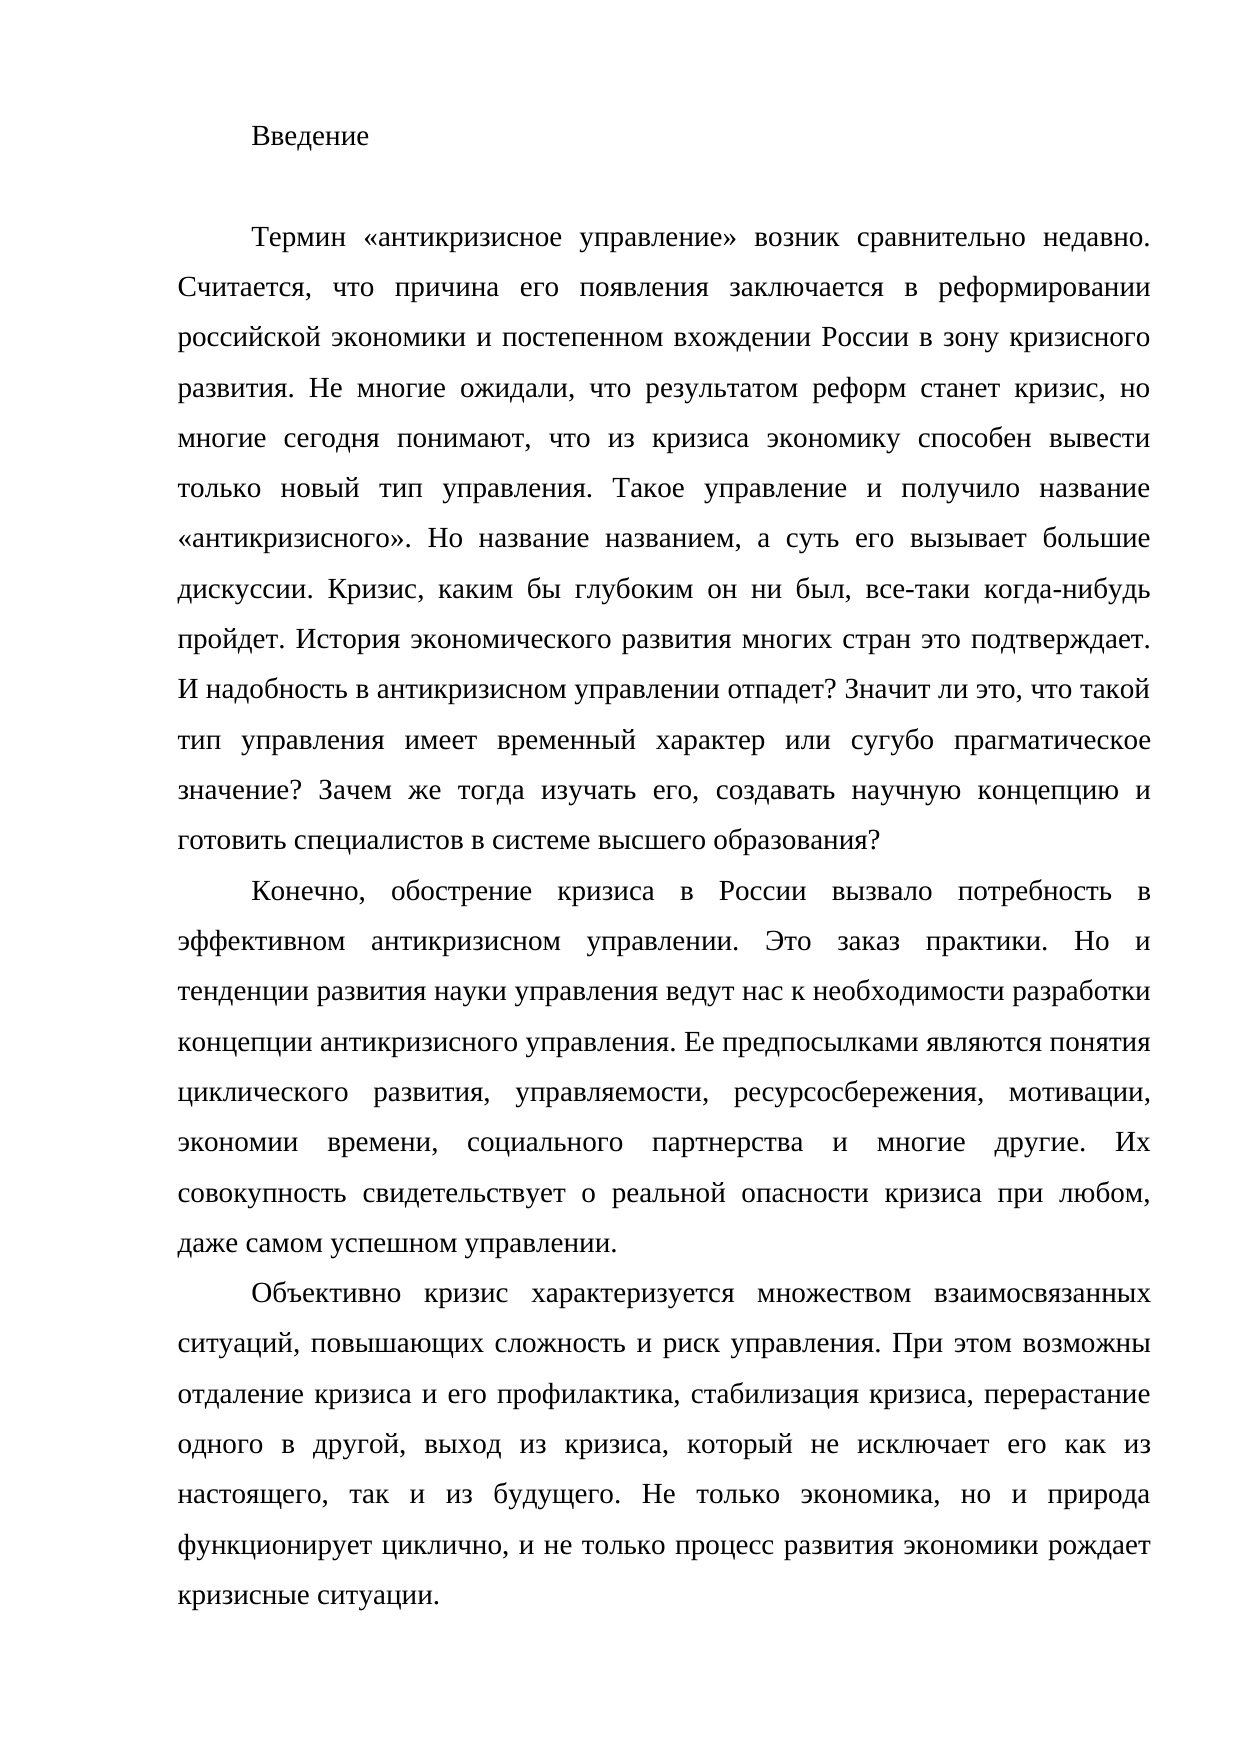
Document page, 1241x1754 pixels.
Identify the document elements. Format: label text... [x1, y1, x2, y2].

text Термин «антикризисное управление» возник сравнительно недавно. Считается, что причина его появления заключается в реформировании российской экономики и постепенном вхождении России в зону кризисного развития. Не многие ожидали, что результатом реформ станет кризис, но многие сегодня понимают, что из кризиса экономику способен вывести только новый тип управления. Такое управление и получило название «антикризисного». Но название названием, а суть его вызывает большие дискуссии. Кризис, каким бы глубоким он ни был, все-таки когда-нибудь пройдет. История экономического развития многих стран это подтверждает. И надобность в антикризисном управлении отпадет? Значит ли это, что такой тип управления имеет временный характер или сугубо прагматическое значение? Зачем же тогда изучать его, создавать научную концепцию и готовить специалистов в системе высшего образования? [177, 219, 1152, 856]
text Объективно кризис характеризуется множеством взаимосвязанных ситуаций, повышающих сложность и риск управления. При этом возможны отдаление кризиса и его профилактика, стабилизация кризиса, перерастание одного в другой, выход из кризиса, который не исключает его как из настоящего, так и из будущего. Не только экономика, но и природа функционирует циклично, и не только процесс развития экономики рождает кризисные ситуации. [177, 1275, 1152, 1611]
text Конечно, обострение кризиса в России вызвало потребность в эффективном антикризисном управлении. Это заказ практики. Но и тенденции развития науки управления ведут нас к необходимости разработки концепции антикризисного управления. Ее предпосылками являются понятия циклического развития, управляемости, ресурсосбережения, мотивации, экономии времени, социального партнерства и многие другие. Их совокупность свидетельствует о реальной опасности кризиса при любом, даже самом успешном управлении. [177, 873, 1152, 1258]
text Введение [177, 118, 1152, 152]
